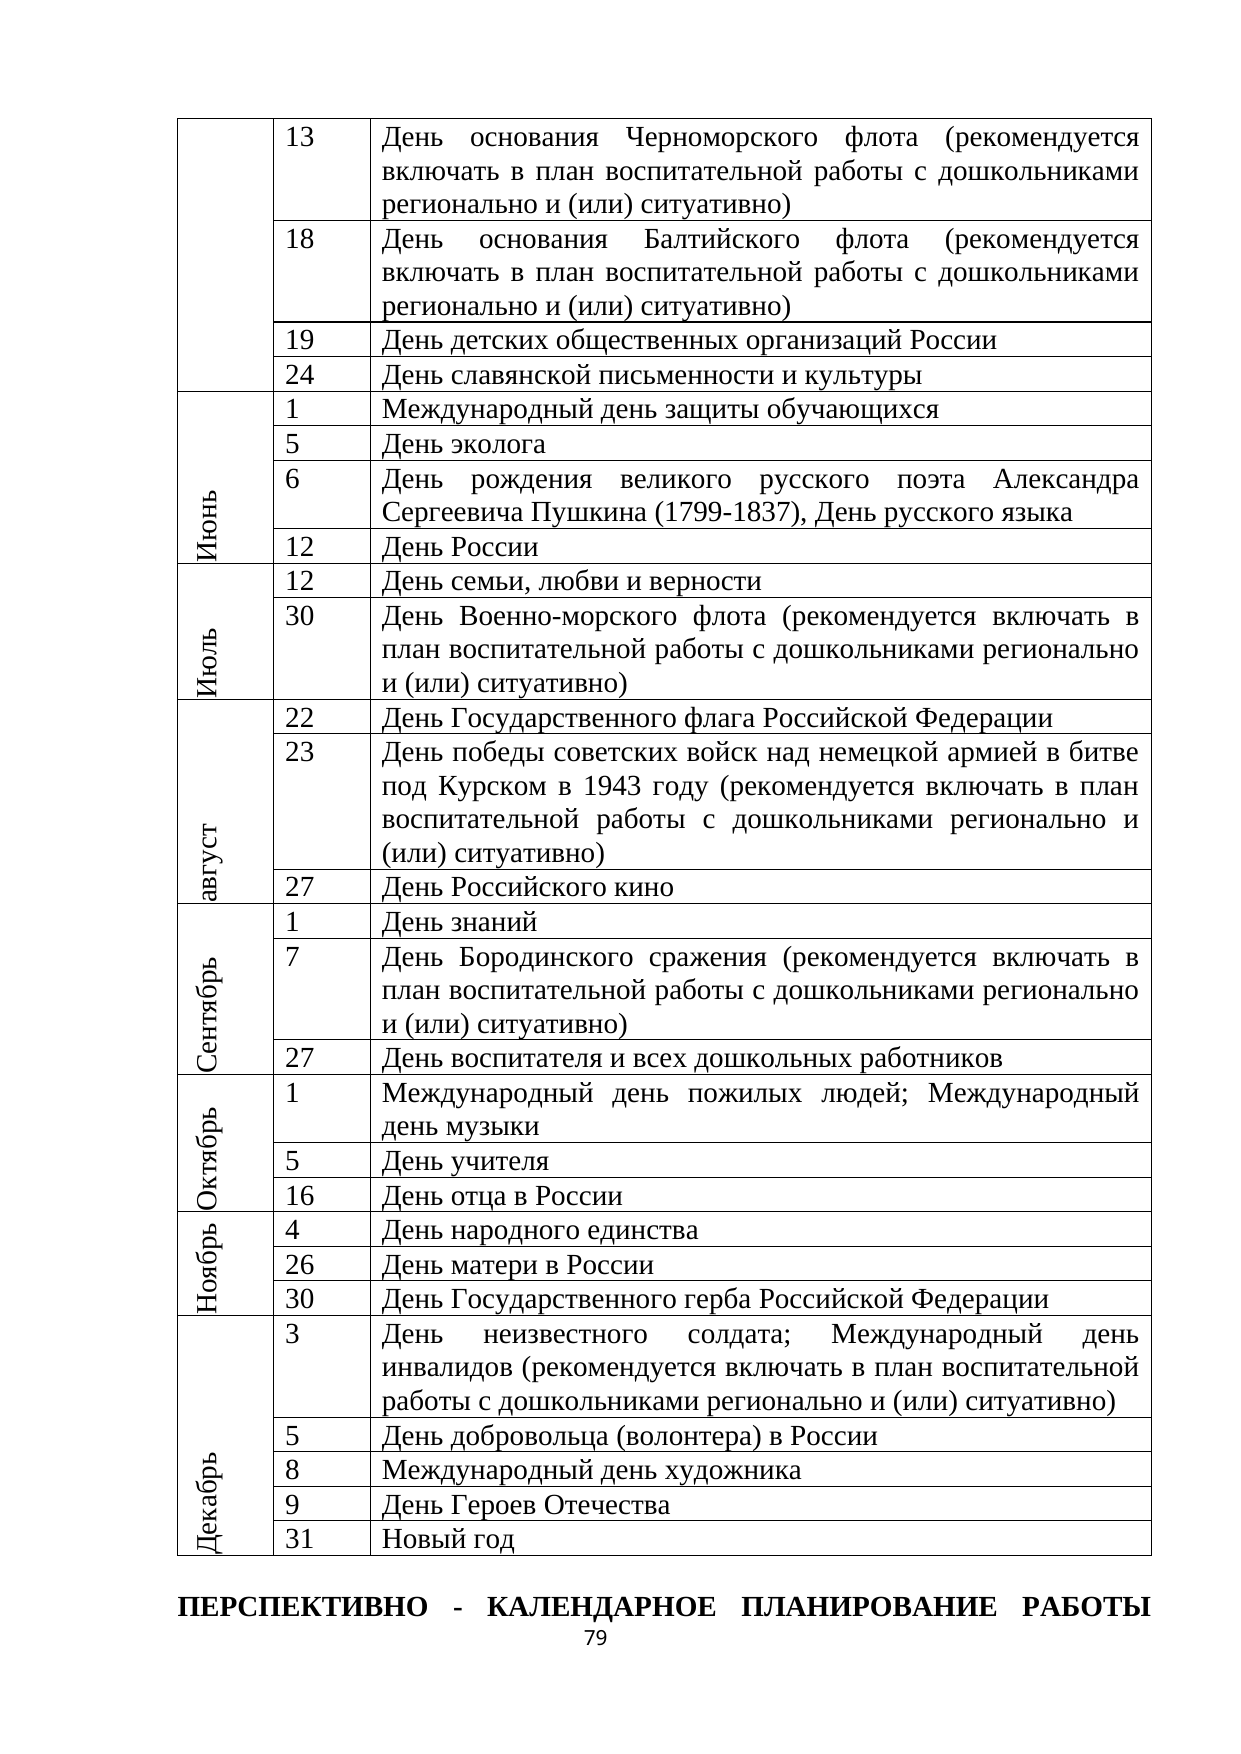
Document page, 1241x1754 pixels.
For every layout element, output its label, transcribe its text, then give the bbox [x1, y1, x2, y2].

table_cell 26 [274, 1247, 370, 1280]
table_cell 12 [274, 529, 370, 562]
table_cell День Бородинского сражения (рекомендуется включать в план воспитательной работы с дошкольниками регионально и (или) ситуативно) [371, 939, 1151, 1039]
table_cell 1 [274, 904, 370, 938]
table_cell 5 [274, 1143, 370, 1177]
table_cell Международный день художника [371, 1452, 1151, 1486]
table_cell День Героев Отечества [371, 1487, 1151, 1520]
table_cell 4 [274, 1212, 370, 1246]
table_cell День добровольца (волонтера) в России [371, 1418, 1151, 1451]
table_cell 6 [274, 461, 370, 528]
table_cell 3 [274, 1316, 370, 1417]
table_cell День Государственного герба Российской Федерации [371, 1281, 1151, 1315]
table_cell 13 [274, 119, 370, 220]
table_cell 22 [274, 700, 370, 733]
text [177, 1589, 1152, 1623]
table_cell День неизвестного солдата; Международный день инвалидов (рекомендуется включать в план воспитательной работы с дошкольниками регионально и (или) ситуативно) [371, 1316, 1151, 1417]
table_cell День эколога [371, 426, 1151, 460]
table_cell Июль [178, 564, 273, 699]
table_cell День детских общественных организаций России [371, 323, 1151, 356]
table_cell 30 [274, 1281, 370, 1315]
table_cell День основания Черноморского флота (рекомендуется включать в план воспитательной работы с дошкольниками регионально и (или) ситуативно) [371, 119, 1151, 220]
table_cell Международный день пожилых людей; Международный день музыки [371, 1075, 1151, 1142]
table_cell 19 [274, 323, 370, 356]
table_cell 16 [274, 1178, 370, 1211]
table_cell 9 [274, 1487, 370, 1520]
table_cell Июнь [178, 392, 273, 562]
table_cell День рождения великого русского поэта Александра Сергеевича Пушкина (1799-1837), День русского языка [371, 461, 1151, 528]
table_cell День отца в России [371, 1178, 1151, 1211]
table_cell День Государственного флага Российской Федерации [371, 700, 1151, 733]
table_cell 1 [274, 392, 370, 425]
table_cell 27 [274, 1040, 370, 1074]
table_cell август [178, 700, 273, 903]
table_cell День Российского кино [371, 870, 1151, 903]
table_cell Международный день защиты обучающихся [371, 392, 1151, 425]
table_cell День народного единства [371, 1212, 1151, 1246]
table_cell Ноябрь [178, 1212, 273, 1315]
table_cell 24 [274, 357, 370, 391]
table_cell 5 [274, 1418, 370, 1451]
table_cell 31 [274, 1521, 370, 1555]
table_cell 7 [274, 939, 370, 1039]
table_cell 8 [274, 1452, 370, 1486]
table_cell День матери в России [371, 1247, 1151, 1280]
table_cell День знаний [371, 904, 1151, 938]
table_cell 1 [274, 1075, 370, 1142]
table_cell 5 [274, 426, 370, 460]
table_cell День России [371, 529, 1151, 562]
table_cell Новый год [371, 1521, 1151, 1555]
table_cell День Военно-морского флота (рекомендуется включать в план воспитательной работы с дошкольниками регионально и (или) ситуативно) [371, 598, 1151, 699]
table_cell День семьи, любви и верности [371, 564, 1151, 597]
table_cell Сентябрь [178, 904, 273, 1074]
table_cell День основания Балтийского флота (рекомендуется включать в план воспитательной работы с дошкольниками регионально и (или) ситуативно) [371, 221, 1151, 321]
table_cell 23 [274, 734, 370, 868]
table_cell Декабрь [178, 1316, 273, 1555]
table_cell День славянской письменности и культуры [371, 357, 1151, 391]
table_cell 27 [274, 870, 370, 903]
table_cell 18 [274, 221, 370, 321]
table_cell День победы советских войск над немецкой армией в битве под Курском в 1943 году (рекомендуется включать в план воспитательной работы с дошкольниками регионально и (или) ситуативно) [371, 734, 1151, 868]
table_cell Октябрь [178, 1075, 273, 1211]
table_cell 30 [274, 598, 370, 699]
table_cell День учителя [371, 1143, 1151, 1177]
table_cell День воспитателя и всех дошкольных работников [371, 1040, 1151, 1074]
table_cell 12 [274, 564, 370, 597]
